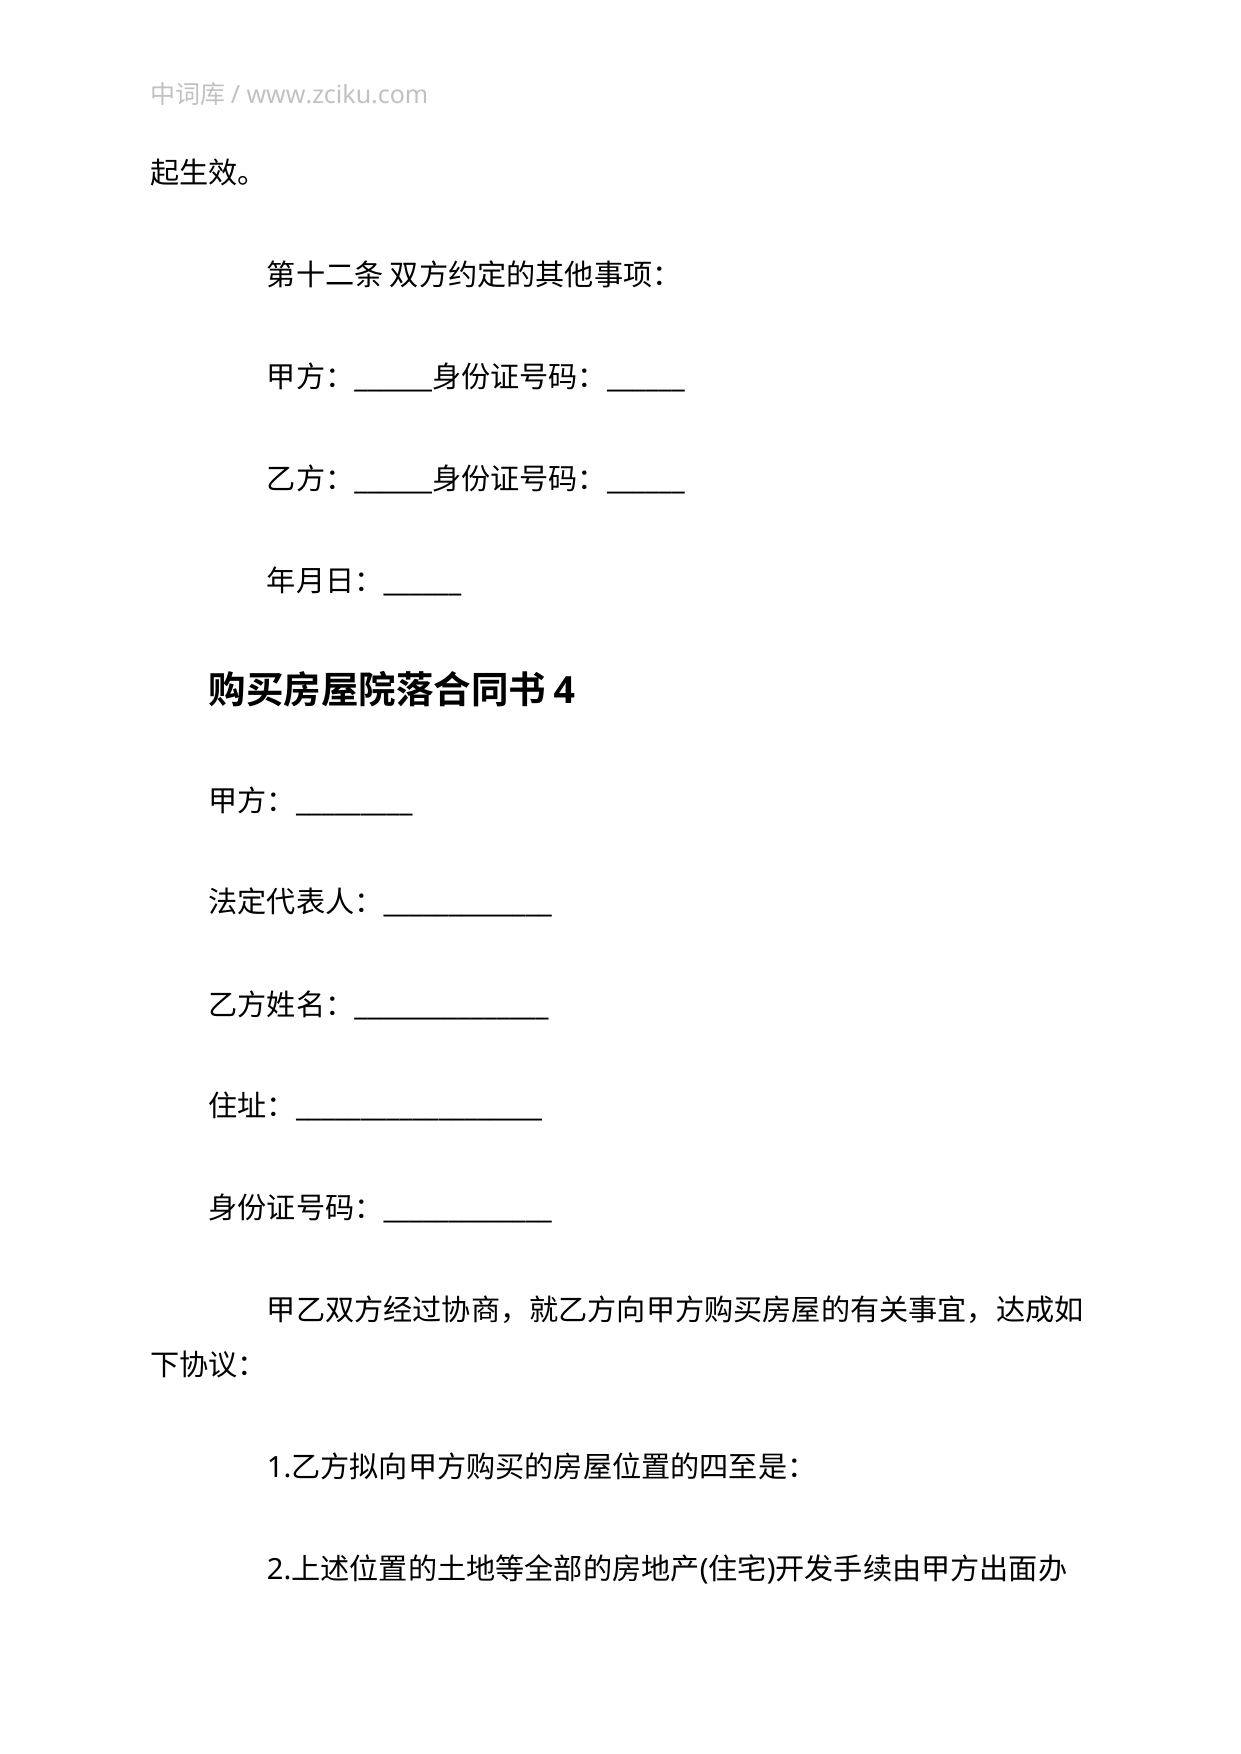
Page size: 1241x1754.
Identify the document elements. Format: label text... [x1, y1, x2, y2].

text 第十二条 双方约定的其他事项： [150, 252, 1090, 294]
text 住址：___________________ [150, 1083, 1090, 1125]
text 甲乙双方经过协商，就乙方向甲方购买房屋的有关事宜，达成如下协议： [150, 1287, 1090, 1384]
text 甲方：______身份证号码：______ [150, 353, 1090, 396]
text 身份证号码：_____________ [150, 1185, 1090, 1227]
text 年月日：______ [150, 557, 1090, 600]
text 乙方：______身份证号码：______ [150, 456, 1090, 498]
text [150, 150, 1090, 192]
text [150, 1546, 1090, 1588]
text 购买房屋院落合同书4 [150, 659, 1090, 714]
text 乙方姓名：_______________ [150, 981, 1090, 1023]
text 法定代表人：_____________ [150, 879, 1090, 921]
text 1.乙方拟向甲方购买的房屋位置的四至是： [150, 1444, 1090, 1486]
text 甲方：_________ [150, 777, 1090, 819]
